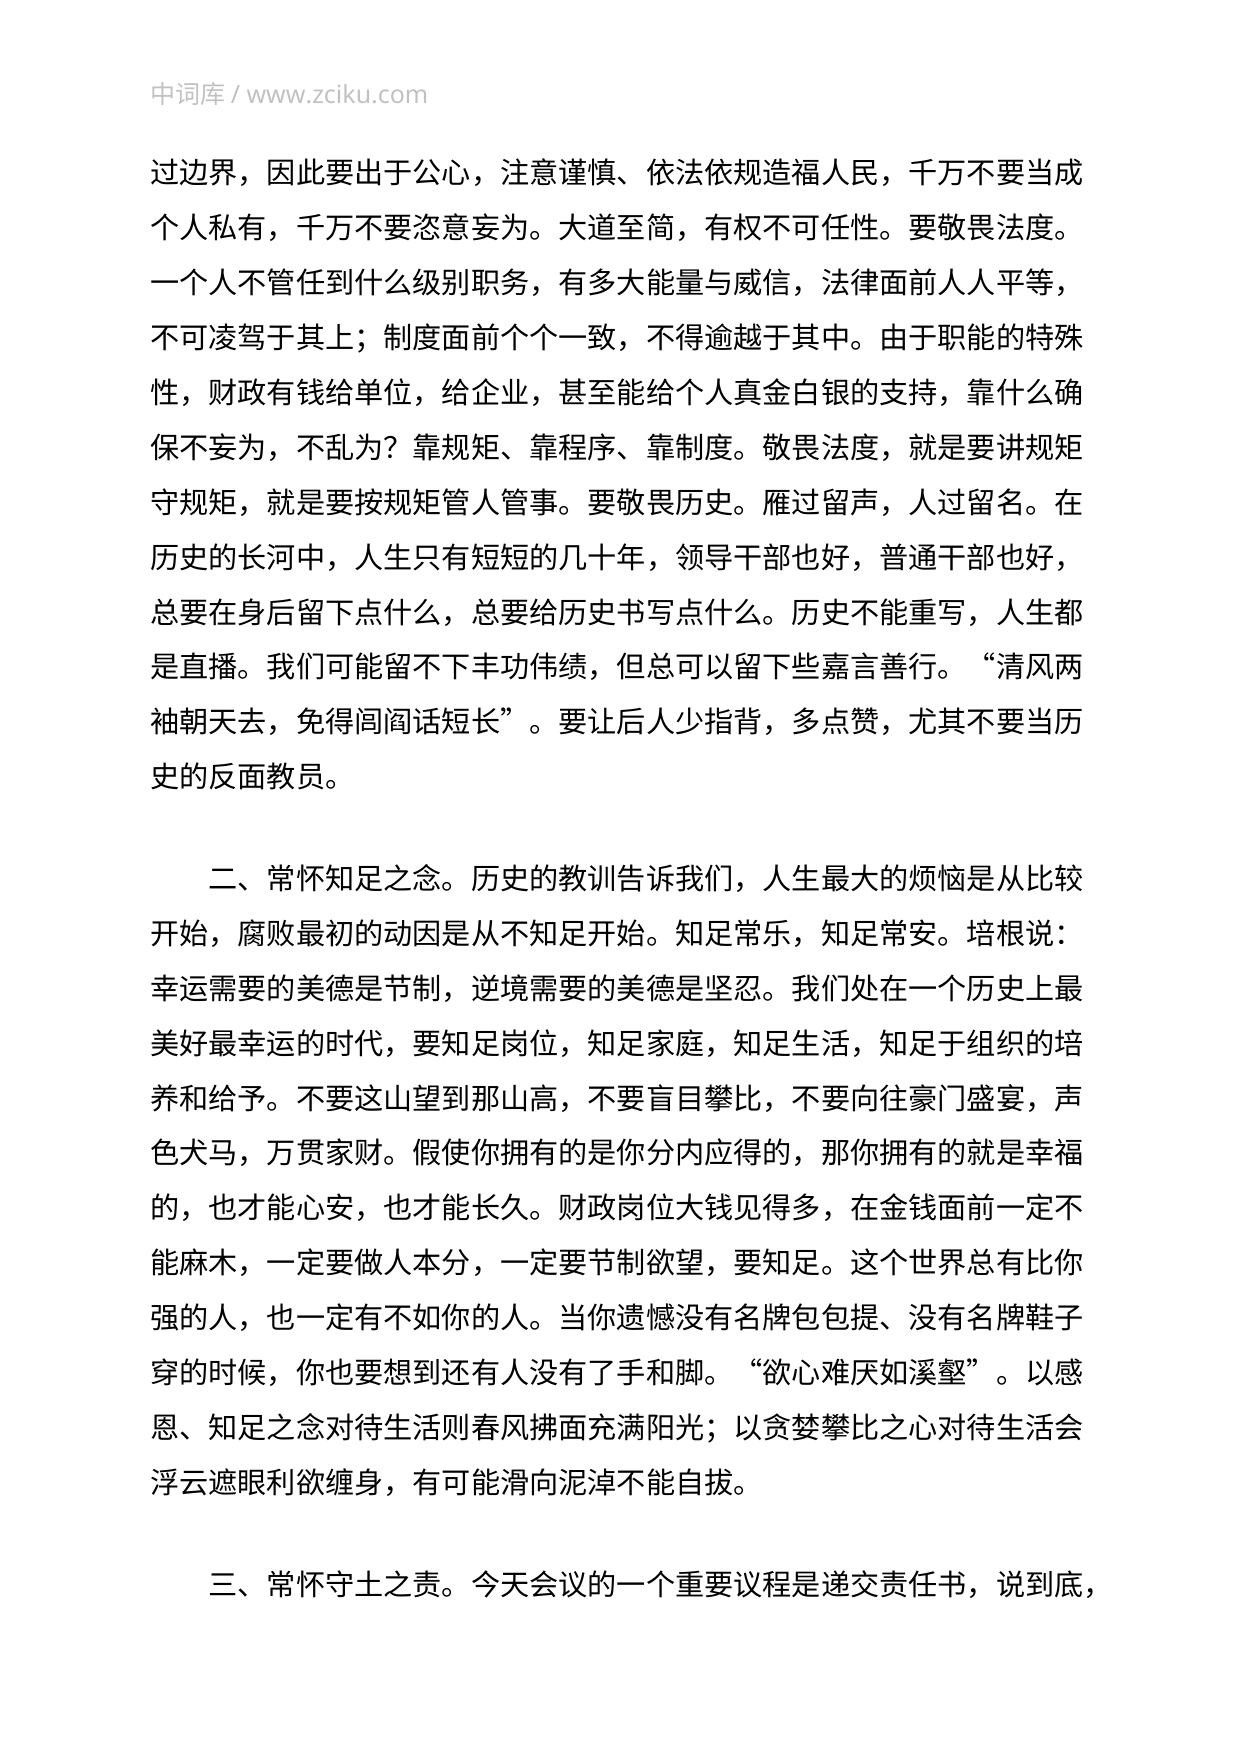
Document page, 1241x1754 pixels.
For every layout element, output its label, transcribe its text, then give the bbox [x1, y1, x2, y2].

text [150, 1561, 1090, 1603]
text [150, 150, 1090, 796]
text 二、常怀知足之念。历史的教训告诉我们，人生最大的烦恼是从比较开始，腐败最初的动因是从不知足开始。知足常乐，知足常安。培根说：幸运需要的美德是节制，逆境需要的美德是坚忍。我们处在一个历史上最美好最幸运的时代，要知足岗位，知足家庭，知足生活，知足于组织的培养和给予。不要这山望到那山高，不要盲目攀比，不要向往豪门盛宴，声色犬马，万贯家财。假使你拥有的是你分内应得的，那你拥有的就是幸福的，也才能心安，也才能长久。财政岗位大钱见得多，在金钱面前一定不能麻木，一定要做人本分，一定要节制欲望，要知足。这个世界总有比你强的人，也一定有不如你的人。当你遗憾没有名牌包包提、没有名牌鞋子穿的时候，你也要想到还有人没有了手和脚。“欲心难厌如溪壑”。以感恩、知足之念对待生活则春风拂面充满阳光；以贪婪攀比之心对待生活会浮云遮眼利欲缠身，有可能滑向泥淖不能自拔。 [150, 856, 1090, 1502]
